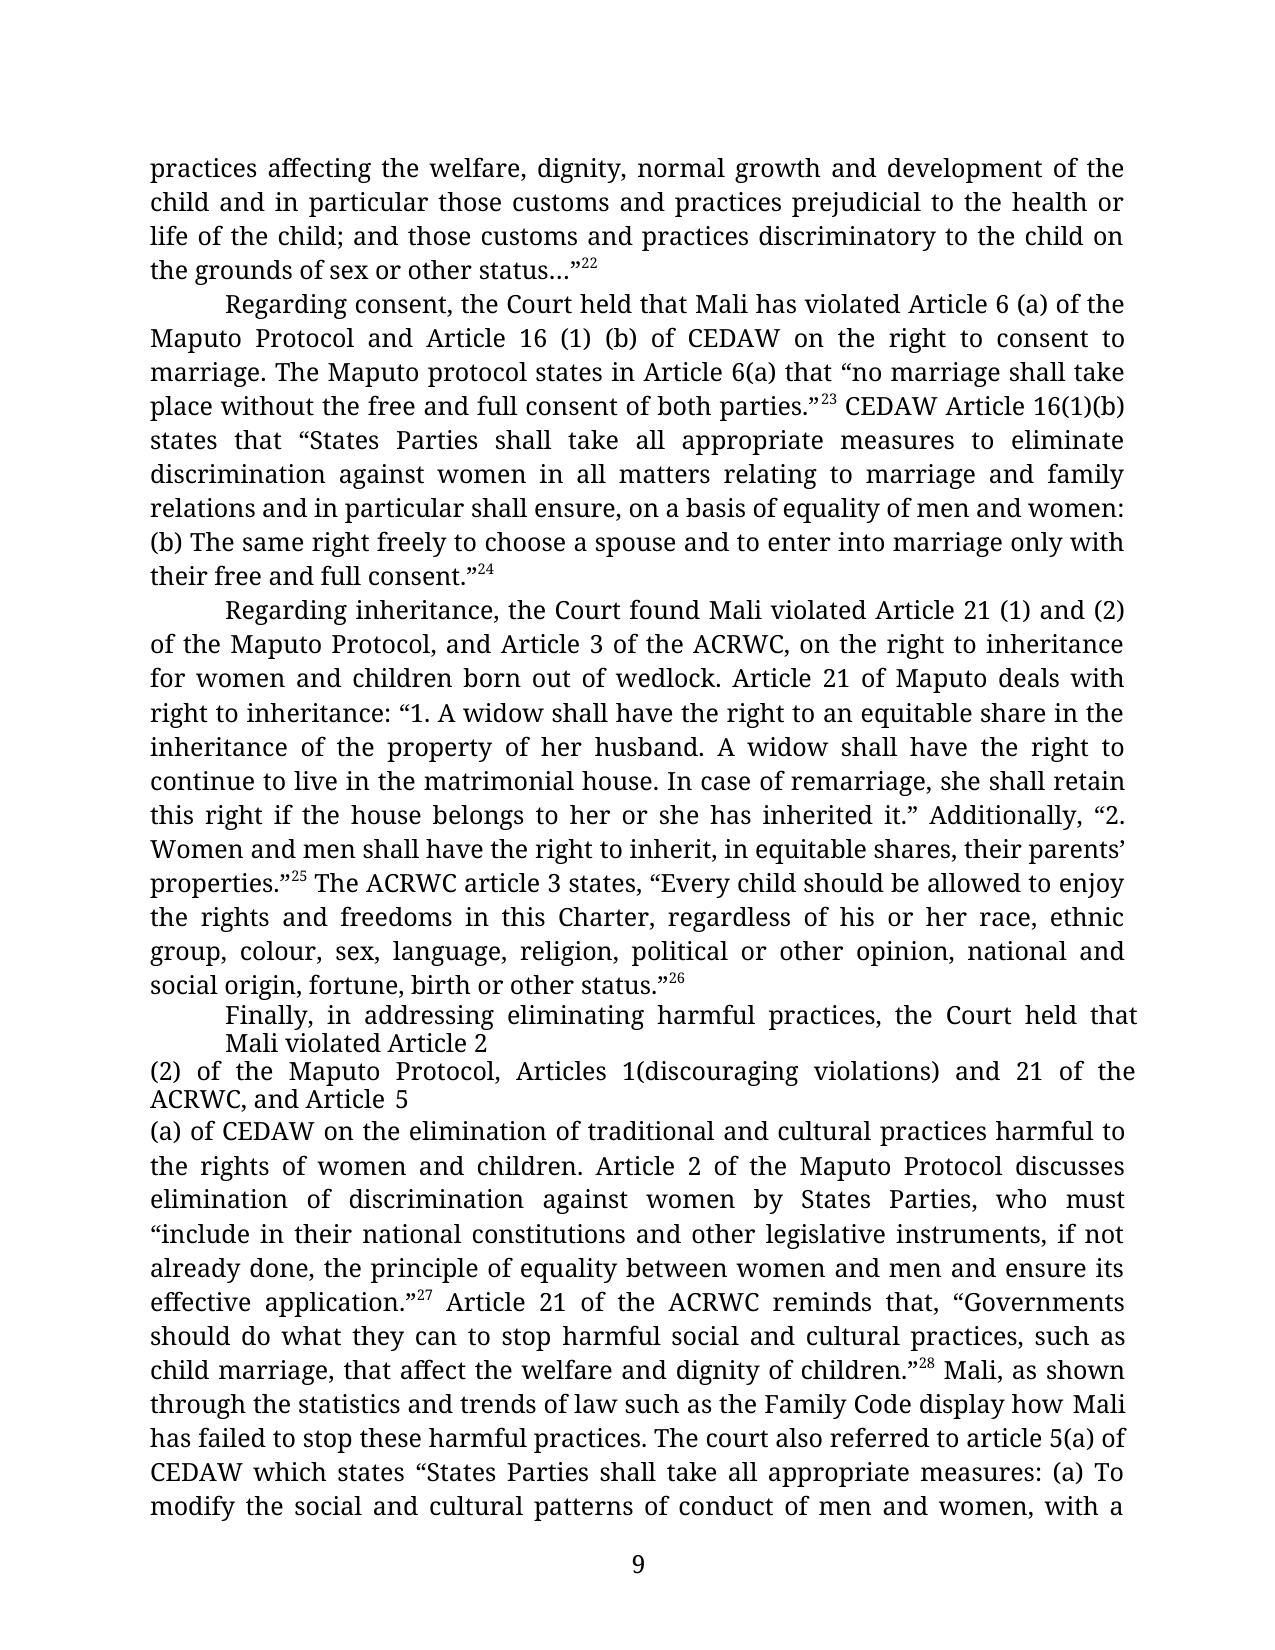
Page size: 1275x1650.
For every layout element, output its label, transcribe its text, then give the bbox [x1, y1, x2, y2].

text Regarding consent, the Court held that Mali has violated Article 6 (a) of the Maputo Protocol and Article 16 (1) (b) of CEDAW on the right to consent to marriage. The Maputo protocol states in Article 6(a) that “no marriage shall take place without the free and full consent of both parties.”23 CEDAW Article 16(1)(b) states that “States Parties shall take all appropriate measures to eliminate discrimination against women in all matters relating to marriage and family relations and in particular shall ensure, on a basis of equality of men and women: (b) The same right freely to choose a spouse and to enter into marriage only with their free and full consent.”24 [150, 286, 1125, 593]
text Finally, in addressing eliminating harmful practices, the Court held that Mali violated Article 2 [225, 1002, 1137, 1058]
text practices affecting the welfare, dignity, normal growth and development of the child and in particular those customs and practices prejudicial to the health or life of the child; and those customs and practices discriminatory to the child on the grounds of sex or other status…”22 [150, 150, 1125, 286]
text (2) of the Maputo Protocol, Articles 1(discouraging violations) and 21 of the ACRWC, and Article 5 [150, 1058, 1137, 1114]
text Regarding inheritance, the Court found Mali violated Article 21 (1) and (2) of the Maputo Protocol, and Article 3 of the ACRWC, on the right to inheritance for women and children born out of wedlock. Article 21 of Maputo deals with right to inheritance: “1. A widow shall have the right to an equitable share in the inheritance of the property of her husband. A widow shall have the right to continue to live in the matrimonial house. In case of remarriage, she shall retain this right if the house belongs to her or she has inherited it.” Additionally, “2. Women and men shall have the right to inherit, in equitable shares, their parents’ properties.”25 The ACRWC article 3 states, “Every child should be allowed to enjoy the rights and freedoms in this Charter, regardless of his or her race, ethnic group, colour, sex, language, religion, political or other opinion, national and social origin, fortune, birth or other status.”26 [150, 593, 1126, 1002]
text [150, 1114, 1126, 1523]
